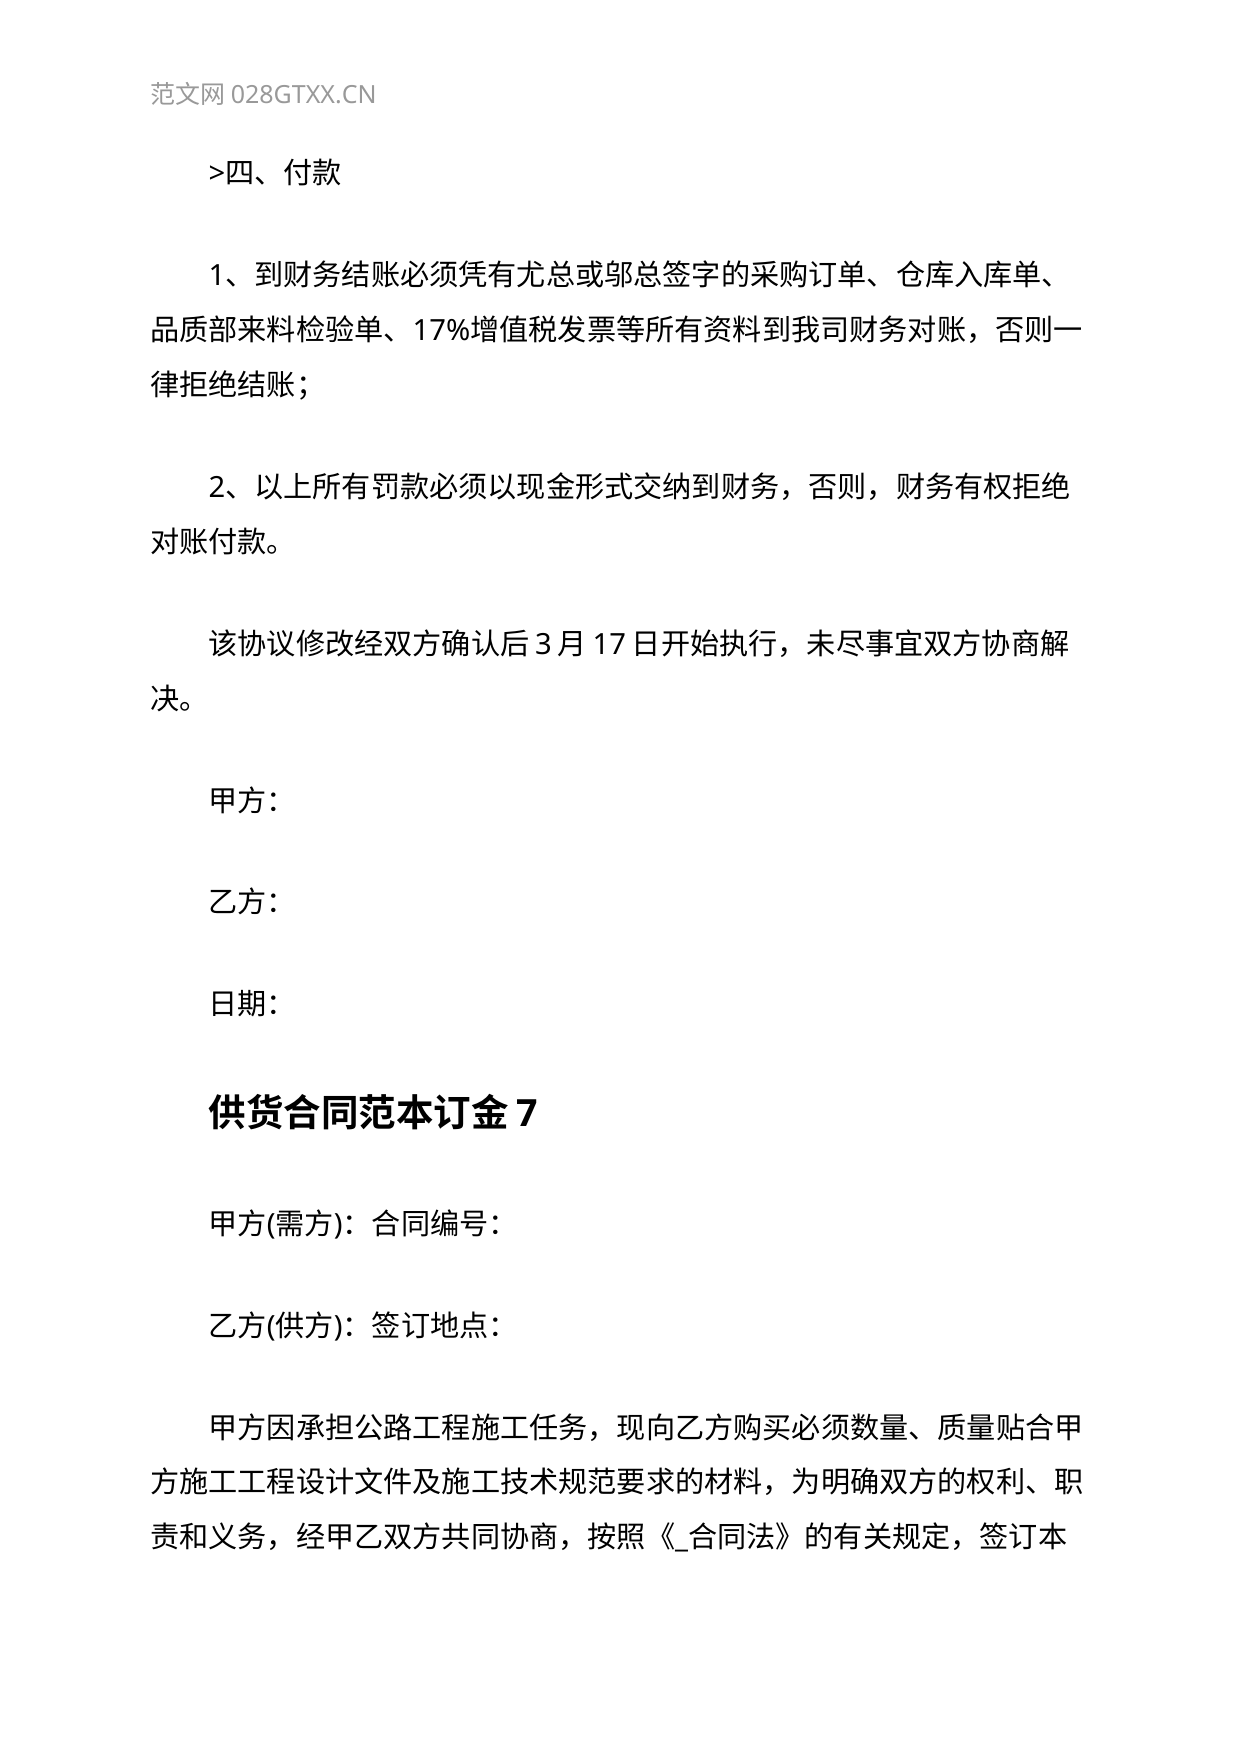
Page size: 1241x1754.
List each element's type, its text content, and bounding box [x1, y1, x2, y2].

text 乙方(供方)：签订地点： [150, 1302, 1090, 1344]
text 日期： [150, 981, 1090, 1023]
text 乙方： [150, 879, 1090, 921]
text 供货合同范本订金7 [150, 1083, 1090, 1137]
text 2、以上所有罚款必须以现金形式交纳到财务，否则，财务有权拒绝对账付款。 [150, 464, 1090, 561]
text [150, 1404, 1090, 1556]
text 1、到财务结账必须凭有尤总或邬总签字的采购订单、仓库入库单、品质部来料检验单、17%增值税发票等所有资料到我司财务对账，否则一律拒绝结账； [150, 252, 1090, 404]
text >四、付款 [150, 150, 1090, 192]
text 甲方： [150, 777, 1090, 819]
text 甲方(需方)：合同编号： [150, 1200, 1090, 1243]
text 该协议修改经双方确认后3月17日开始执行，未尽事宜双方协商解决。 [150, 621, 1090, 718]
